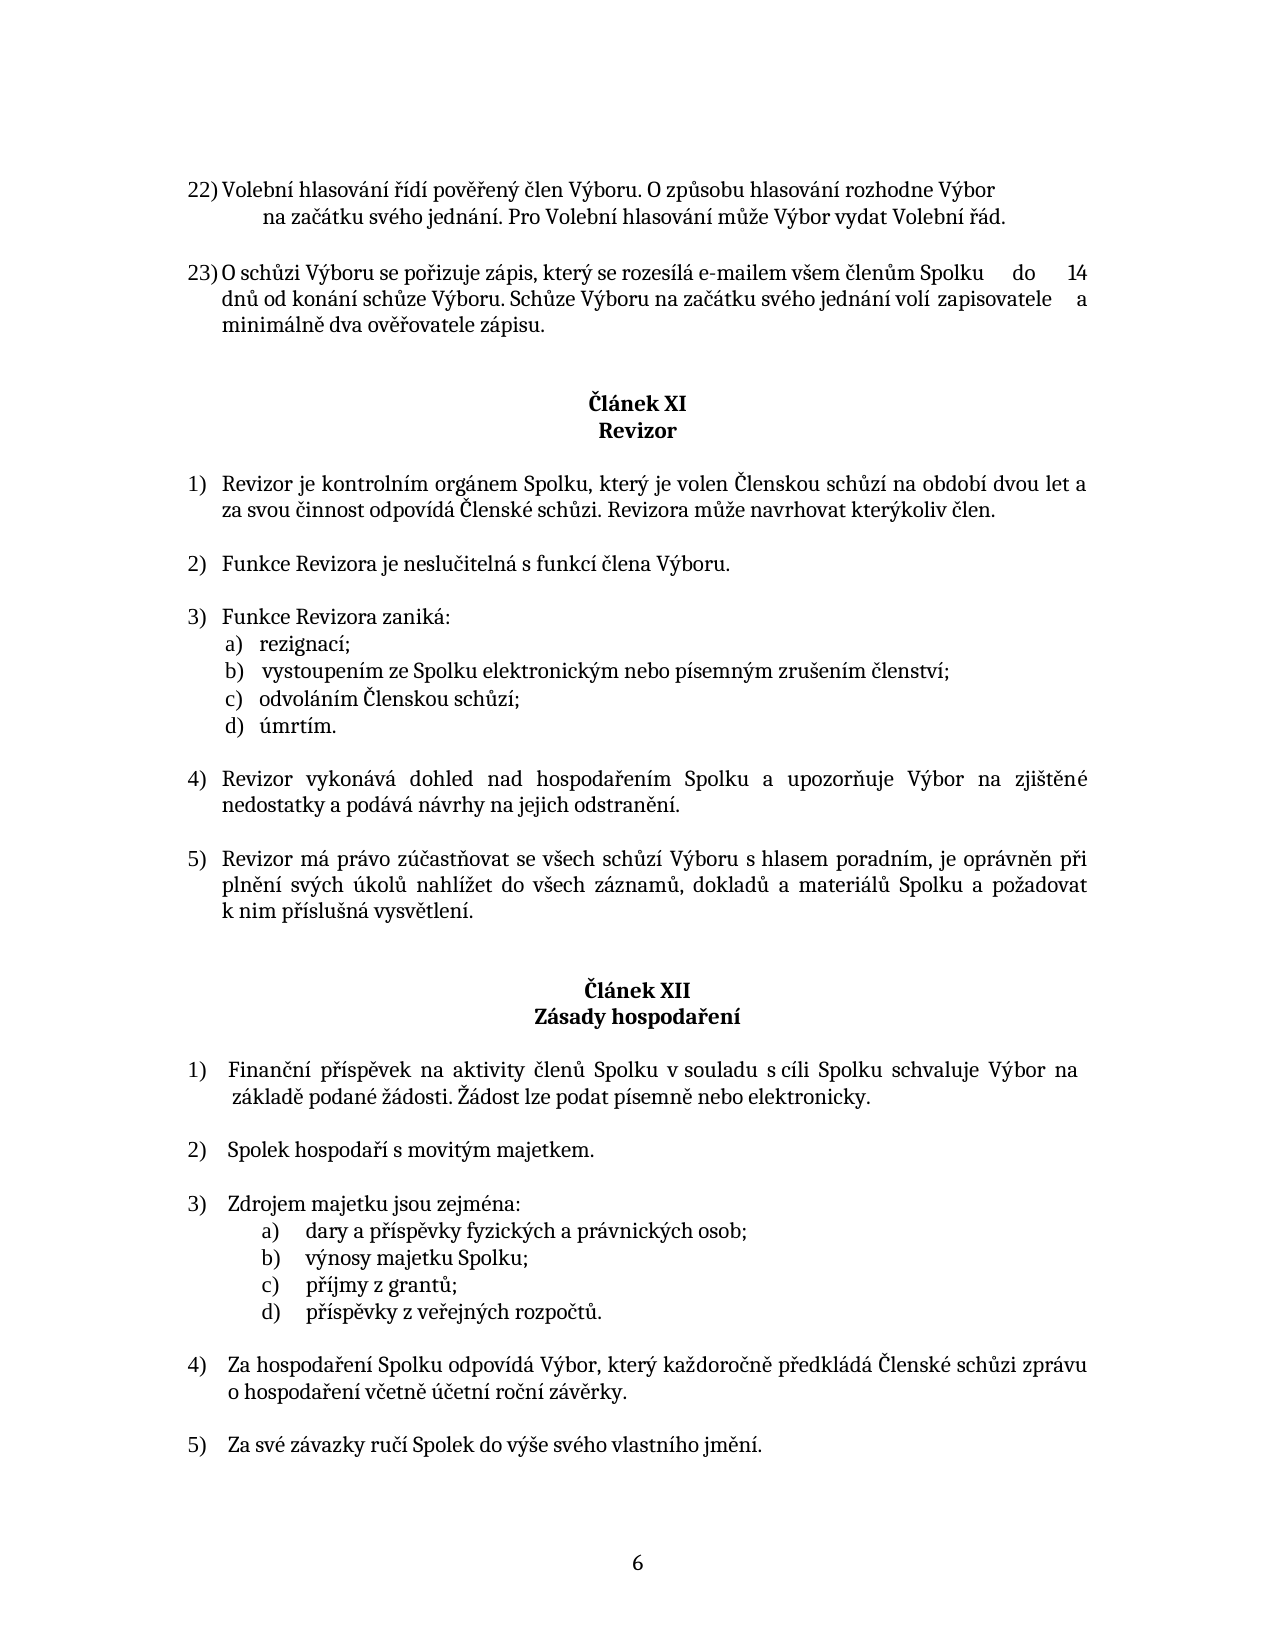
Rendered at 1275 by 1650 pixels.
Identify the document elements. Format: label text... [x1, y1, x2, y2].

list rezignací; [225, 630, 1087, 657]
list Revizor je kontrolním orgánem Spolku, který je volen Členskou schůzí na období dvou let a za svou činnost odpovídá Členské schůzi. Revizora může navrhovat kterýkoliv člen. [187, 470, 1087, 523]
list O schůzi Výboru se pořizuje zápis, který se rozesílá e-mailem všem členům Spolku do 14 dnů od konání schůze Výboru. Schůze Výboru na začátku svého jednání volí zapisovatele a minimálně dva ověřovatele zápisu. [187, 258, 1087, 338]
list Za hospodaření Spolku odpovídá Výbor, který každoročně předkládá Členské schůzi zprávu o hospodaření včetně účetní roční závěrky. [187, 1351, 1087, 1405]
list odvoláním Členskou schůzí; [225, 684, 1087, 712]
list Funkce Revizora zaniká: [187, 603, 1087, 630]
text Článek XII [187, 977, 1087, 1004]
list Zdrojem majetku jsou zejména: [187, 1190, 1087, 1217]
list Revizor má právo zúčastňovat se všech schůzí Výboru s hlasem poradním, je oprávněn při plnění svých úkolů nahlížet do všech záznamů, dokladů a materiálů Spolku a požadovat k nim příslušná vysvětlení. [187, 845, 1087, 925]
text Článek XI [187, 391, 1087, 417]
list Volební hlasování řídí pověřený člen Výboru. O způsobu hlasování rozhodne Výbor [187, 176, 1087, 203]
list úmrtím. [225, 712, 1087, 739]
list Revizor vykonává dohled nad hospodařením Spolku a upozorňuje Výbor na zjištěné nedostatky a podává návrhy na jejich odstranění. [187, 765, 1087, 818]
text Zásady hospodaření [187, 1004, 1087, 1030]
list výnosy majetku Spolku; [258, 1244, 1087, 1271]
list Spolek hospodaří s movitým majetkem. [187, 1136, 1087, 1163]
list dary a příspěvky fyzických a právnických osob; [258, 1217, 1087, 1244]
text Revizor [187, 417, 1087, 444]
list Finanční příspěvek na aktivity členů Spolku v souladu s cíli Spolku schvaluje Výbor na základě podané žádosti. Žádost lze podat písemně nebo elektronicky. [187, 1056, 1087, 1110]
list Funkce Revizora je neslučitelná s funkcí člena Výboru. [187, 550, 1087, 577]
text na začátku svého jednání. Pro Volební hlasování může Výbor vydat Volební řád. [222, 203, 1087, 230]
list příjmy z grantů; [258, 1271, 1087, 1298]
list vystoupením ze Spolku elektronickým nebo písemným zrušením členství; [225, 657, 1087, 684]
list příspěvky z veřejných rozpočtů. [258, 1298, 1087, 1325]
list Za své závazky ručí Spolek do výše svého vlastního jmění. [187, 1431, 1087, 1458]
